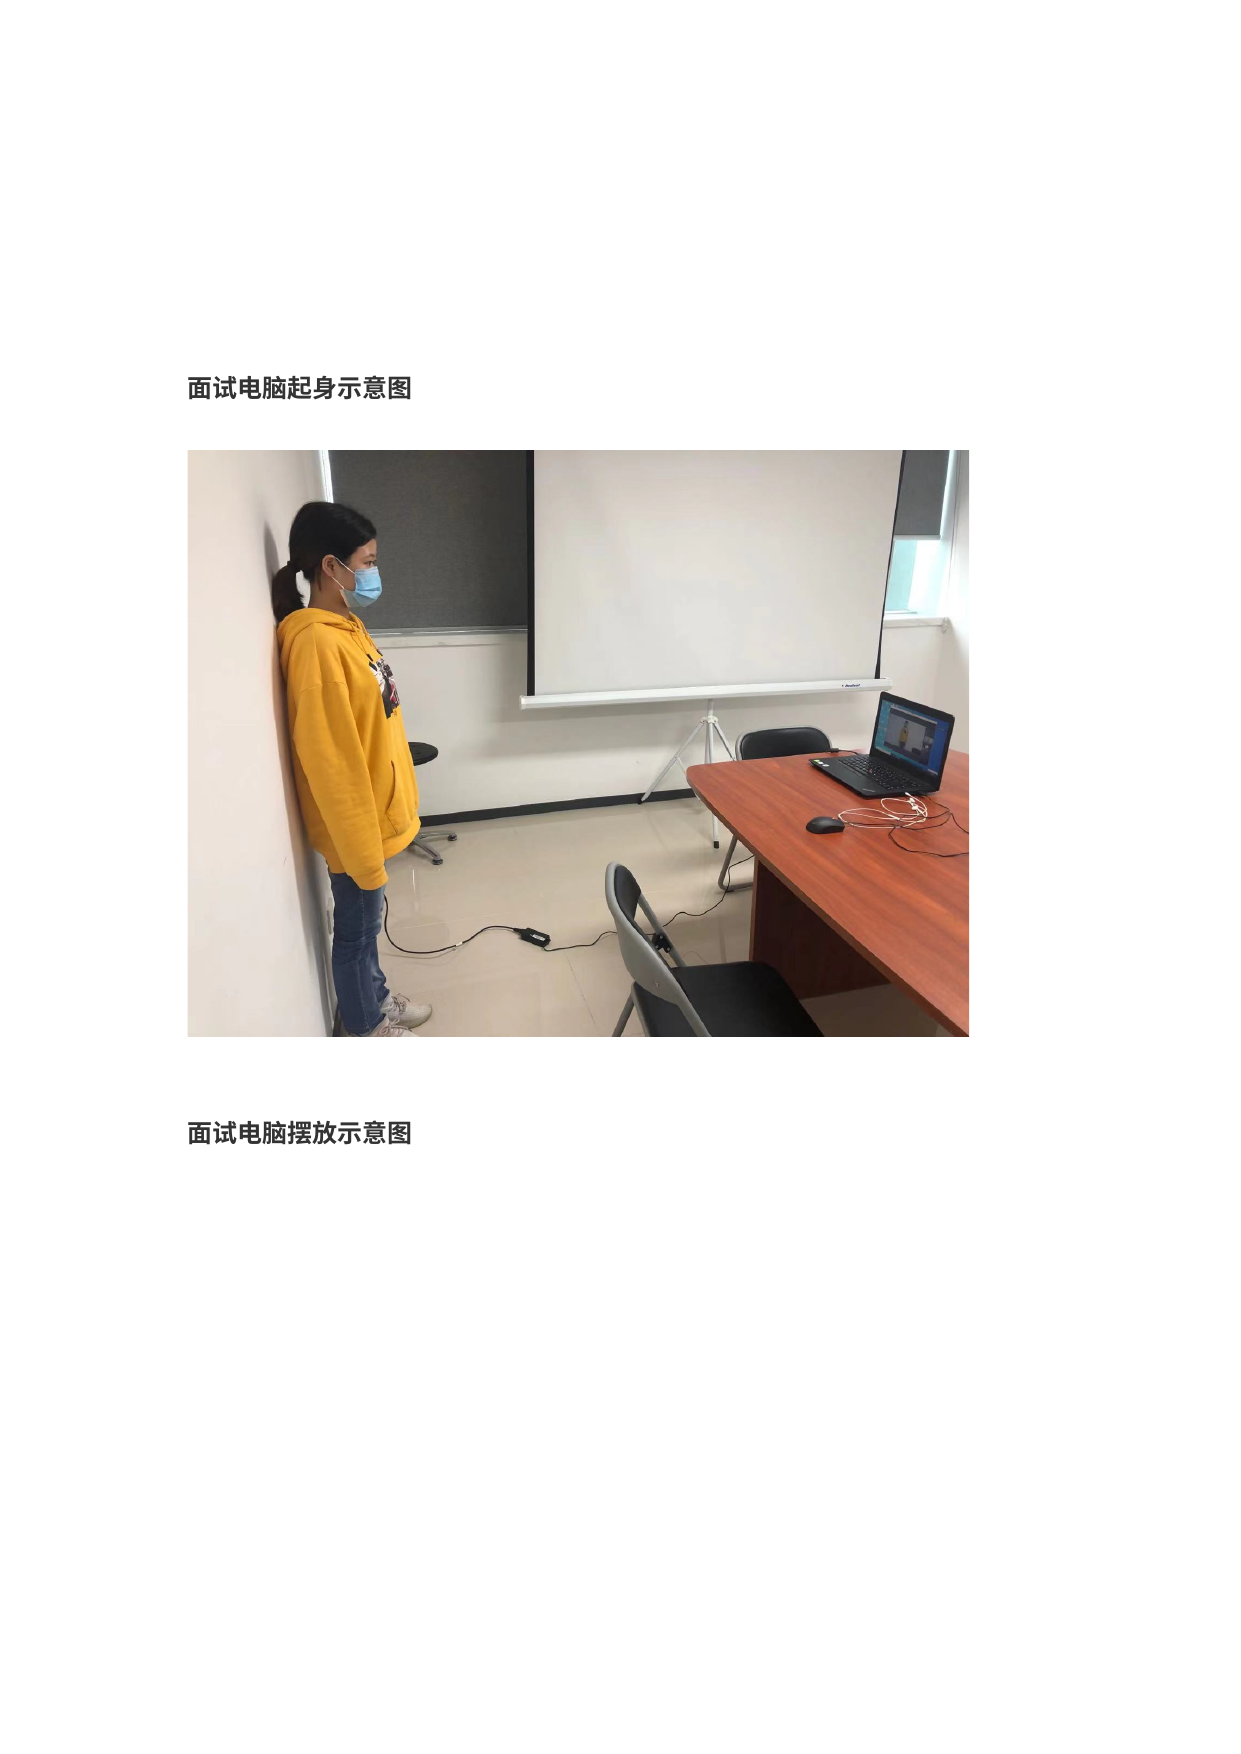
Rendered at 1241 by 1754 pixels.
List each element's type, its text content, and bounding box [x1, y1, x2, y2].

text 面试电脑起身示意图 [187, 354, 1053, 419]
picture [187, 450, 970, 1037]
text 面试电脑摆放示意图 [187, 1099, 1053, 1164]
